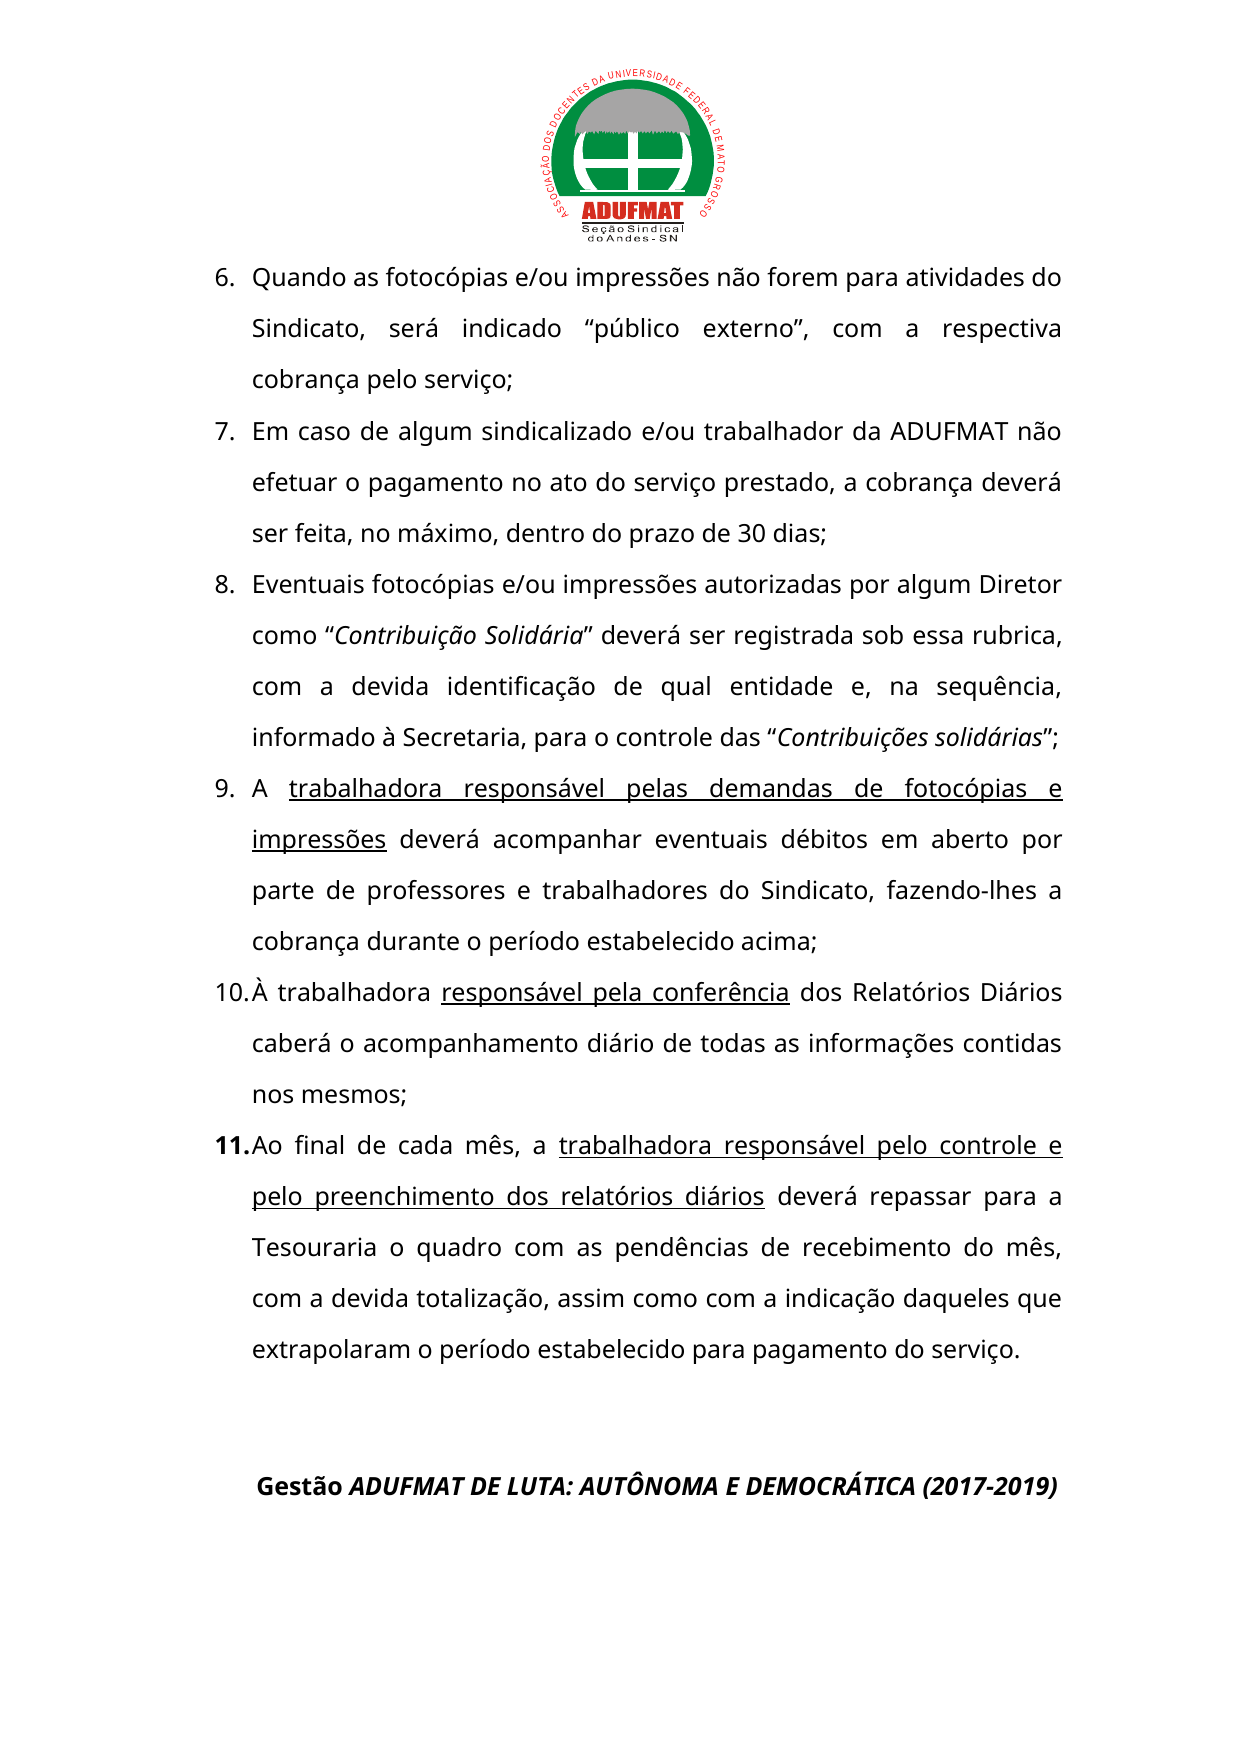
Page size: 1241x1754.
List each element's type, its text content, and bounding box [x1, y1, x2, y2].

list Em caso de algum sindicalizado e/ou trabalhador da ADUFMAT não efetuar o pagamento no ato do serviço prestado, a cobrança deverá ser feita, no máximo, dentro do prazo de 30 dias; [214, 413, 1063, 549]
list A trabalhadora responsável pelas demandas de fotocópias e impressões deverá acompanhar eventuais débitos em aberto por parte de professores e trabalhadores do Sindicato, fazendo-lhes a cobrança durante o período estabelecido acima; [214, 771, 1063, 958]
text Gestão ADUFMAT DE LUTA: AUTÔNOMA E DEMOCRÁTICA (2017-2019) [251, 1468, 1063, 1502]
list Quando as fotocópias e/ou impressões não forem para atividades do Sindicato, será indicado “público externo”, com a respectiva cobrança pelo serviço; [214, 148, 1063, 396]
list Ao final de cada mês, a trabalhadora responsável pelo controle e pelo preenchimento dos relatórios diários deverá repassar para a Tesouraria o quadro com as pendências de recebimento do mês, com a devida totalização, assim como com a indicação daqueles que extrapolaram o período estabelecido para pagamento do serviço. [214, 1128, 1063, 1366]
list À trabalhadora responsável pela conferência dos Relatórios Diários caberá o acompanhamento diário de todas as informações contidas nos mesmos; [214, 975, 1063, 1111]
list Eventuais fotocópias e/ou impressões autorizadas por algum Diretor como “Contribuição Solidária” deverá ser registrada sob essa rubrica, com a devida identificação de qual entidade e, na sequência, informado à Secretaria, para o controle das “Contribuições solidárias”; [214, 566, 1063, 753]
